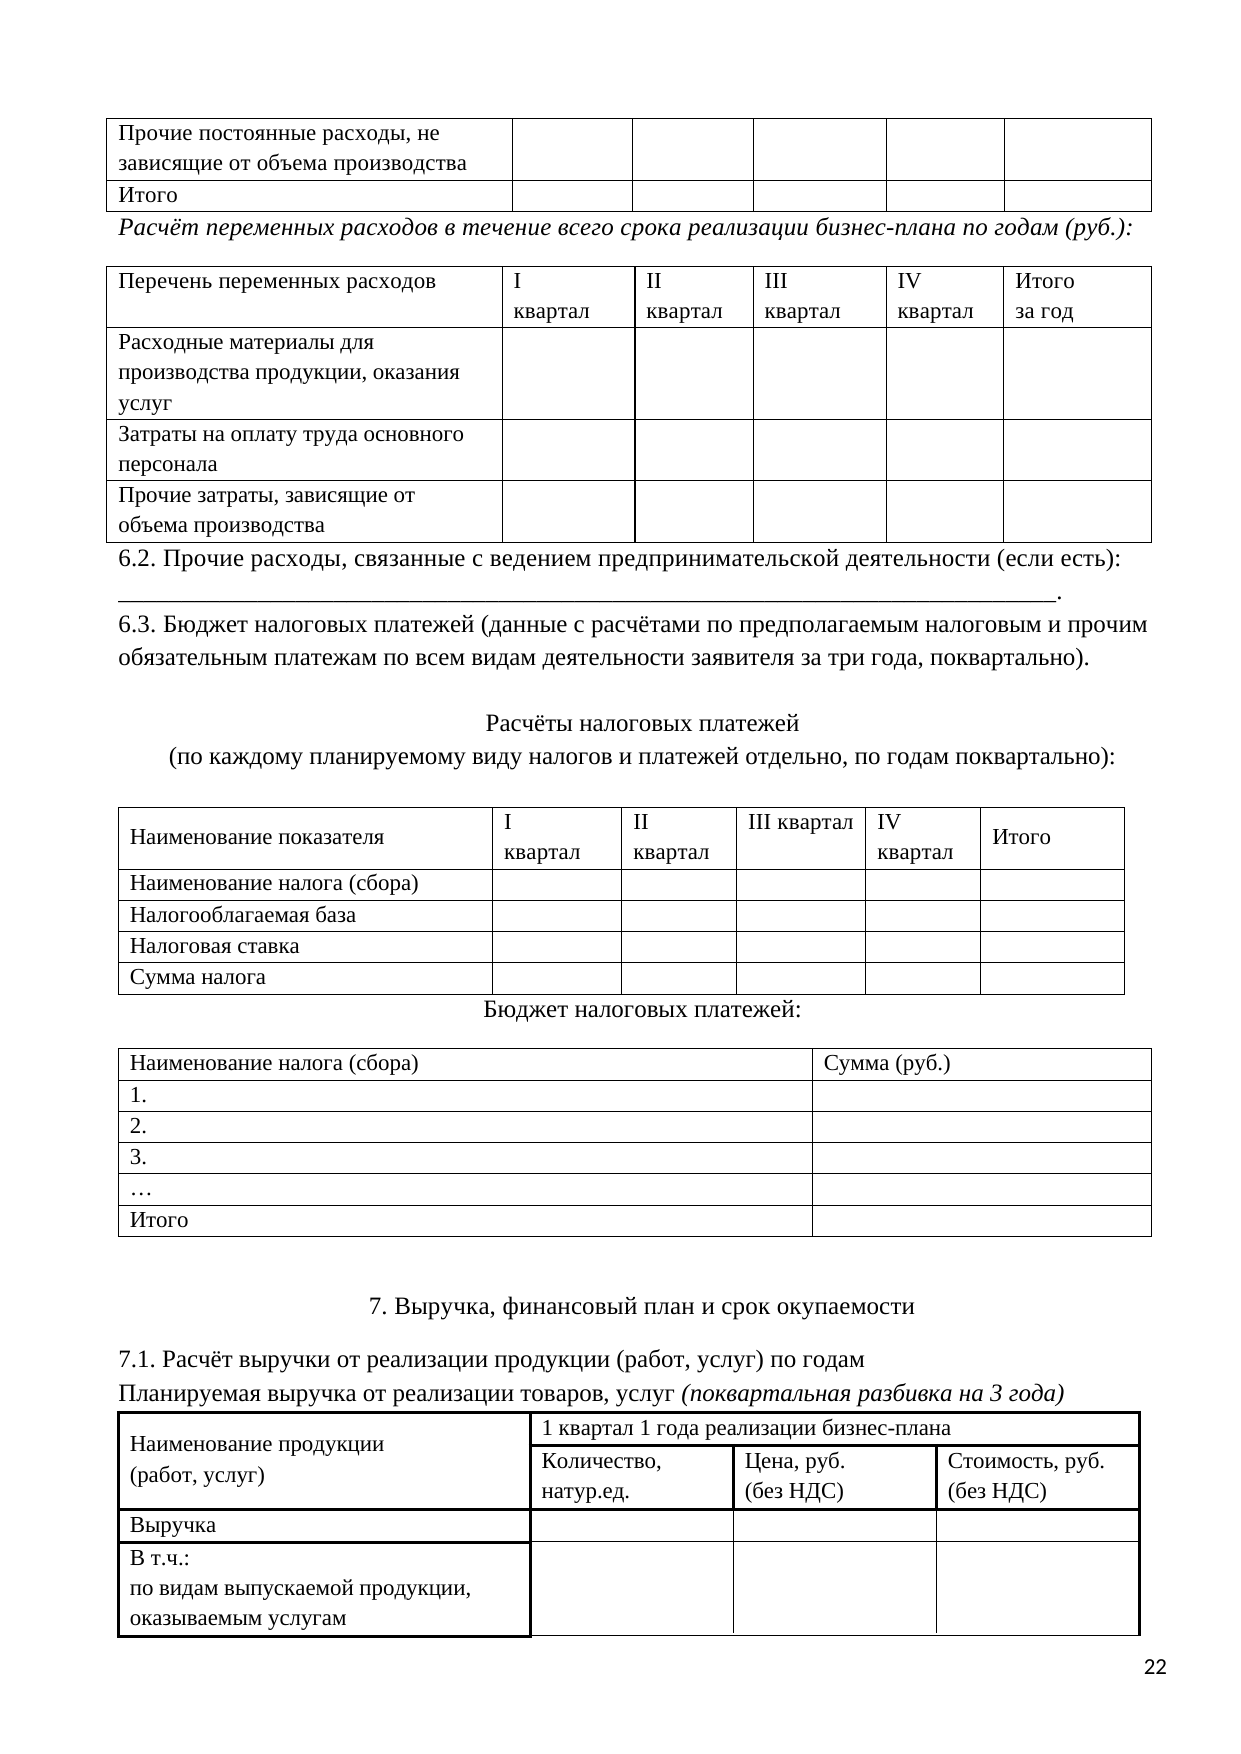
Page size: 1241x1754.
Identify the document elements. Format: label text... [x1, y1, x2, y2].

table_cell [887, 119, 1004, 179]
table_header III квартал [754, 267, 886, 327]
table_cell [813, 1206, 1151, 1236]
table_header IV квартал [866, 808, 980, 868]
table_cell [636, 328, 753, 419]
table_cell [887, 328, 1003, 419]
table_cell [622, 932, 736, 962]
table_header II квартал [622, 808, 736, 868]
table_cell Цена, руб. (без НДС) [735, 1447, 935, 1507]
table_cell Сумма налога [119, 963, 492, 993]
table_cell [813, 1112, 1151, 1142]
table_header Сумма (руб.) [813, 1049, 1151, 1079]
table_cell [866, 870, 980, 900]
table_cell [503, 328, 634, 419]
table_cell [887, 481, 1003, 542]
table_cell 1. [119, 1081, 812, 1111]
text Планируемая выручка от реализации товаров, услуг (поквартальная разбивка на 3 года) [118, 1378, 1167, 1406]
text 7. Выручка, финансовый план и срок окупаемости [118, 1291, 1167, 1319]
table_cell [636, 420, 753, 480]
table_cell 3. [119, 1143, 812, 1173]
table_cell [503, 420, 634, 480]
table_cell [493, 963, 621, 993]
table_cell [1004, 420, 1151, 480]
text (по каждому планируемому виду налогов и платежей отдельно, по годам поквартально): [118, 741, 1167, 770]
table_header IV квартал [887, 267, 1003, 327]
table_cell [1005, 119, 1151, 179]
table_cell Налоговая ставка [119, 932, 492, 962]
table_header III квартал [737, 808, 865, 868]
table_cell [1004, 481, 1151, 542]
text 6.3. Бюджет налоговых платежей (данные с расчётами по предполагаемым налоговым и прочим обязательным платежам по всем видам деятельности заявителя за три года, поквартально). [118, 609, 1167, 671]
table_cell Прочие затраты, зависящие от объема производства [107, 481, 502, 542]
table_cell [937, 1511, 1138, 1541]
table_cell Затраты на оплату труда основного персонала [107, 420, 502, 480]
table_cell [981, 932, 1124, 962]
table_cell [981, 963, 1124, 993]
table_cell [981, 901, 1124, 931]
table_cell [622, 901, 736, 931]
table_cell [866, 932, 980, 962]
table_cell [734, 1511, 936, 1541]
table_cell Количество, натур.ед. [532, 1447, 732, 1507]
table_cell Прочие постоянные расходы, не зависящие от объема производства [107, 119, 512, 179]
table_header II квартал [636, 267, 753, 327]
table_cell 2. [119, 1112, 812, 1142]
table_cell Наименование налога (сбора) [119, 870, 492, 900]
table_cell [532, 1511, 733, 1541]
text Бюджет налоговых платежей: [118, 994, 1167, 1023]
table_cell [513, 181, 632, 211]
table_cell [503, 481, 634, 542]
table_cell [813, 1081, 1151, 1111]
table_cell [754, 481, 886, 542]
table_cell [887, 420, 1003, 480]
table_cell Итого [107, 181, 512, 211]
text Расчёт переменных расходов в течение всего срока реализации бизнес-плана по годам (руб.): [118, 212, 1167, 241]
table_cell [737, 870, 865, 900]
table_cell [754, 328, 886, 419]
table_cell [622, 870, 736, 900]
table_cell В т.ч.: по видам выпускаемой продукции, оказываемым услугам [120, 1544, 529, 1634]
text 7.1. Расчёт выручки от реализации продукции (работ, услуг) по годам [118, 1344, 1167, 1373]
table_cell Выручка [120, 1511, 529, 1541]
table_cell [936, 1542, 1138, 1634]
table_cell Расходные материалы для производства продукции, оказания услуг [107, 328, 502, 419]
table_cell [633, 119, 753, 179]
table_header Наименование продукции (работ, услуг) [120, 1414, 529, 1507]
table_cell [866, 963, 980, 993]
table_cell [1004, 328, 1151, 419]
text 6.2. Прочие расходы, связанные с ведением предпринимательской деятельности (если есть): __________________________________________________________________________. [118, 543, 1167, 604]
table_cell [813, 1143, 1151, 1173]
table_header Наименование показателя [119, 808, 492, 868]
table_cell [866, 901, 980, 931]
table_cell [754, 181, 886, 211]
table_cell [887, 181, 1004, 211]
table_cell [1005, 181, 1151, 211]
table_header I квартал [493, 808, 621, 868]
table_cell [737, 901, 865, 931]
table_cell [532, 1542, 733, 1634]
table_cell [493, 932, 621, 962]
table_cell [733, 1542, 936, 1634]
table_cell [754, 119, 886, 179]
table_header Наименование налога (сбора) [119, 1049, 812, 1079]
table_cell [493, 870, 621, 900]
text Расчёты налоговых платежей [118, 708, 1167, 737]
table_cell [813, 1174, 1151, 1204]
table_cell [636, 481, 753, 542]
table_cell [754, 420, 886, 480]
table_header Итого [981, 808, 1124, 868]
table_cell Стоимость, руб. (без НДС) [938, 1447, 1138, 1507]
table_cell [493, 901, 621, 931]
table_header Итого за год [1004, 267, 1151, 327]
table_cell [622, 963, 736, 993]
table_cell Итого [119, 1206, 812, 1236]
table_cell [737, 932, 865, 962]
table_cell Налогооблагаемая база [119, 901, 492, 931]
table_cell [633, 181, 753, 211]
table_cell … [119, 1174, 812, 1204]
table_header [532, 1414, 1138, 1444]
table_cell [981, 870, 1124, 900]
table_header Перечень переменных расходов [107, 267, 502, 327]
table_header I квартал [503, 267, 634, 327]
table_cell [513, 119, 632, 179]
table_cell [737, 963, 865, 993]
